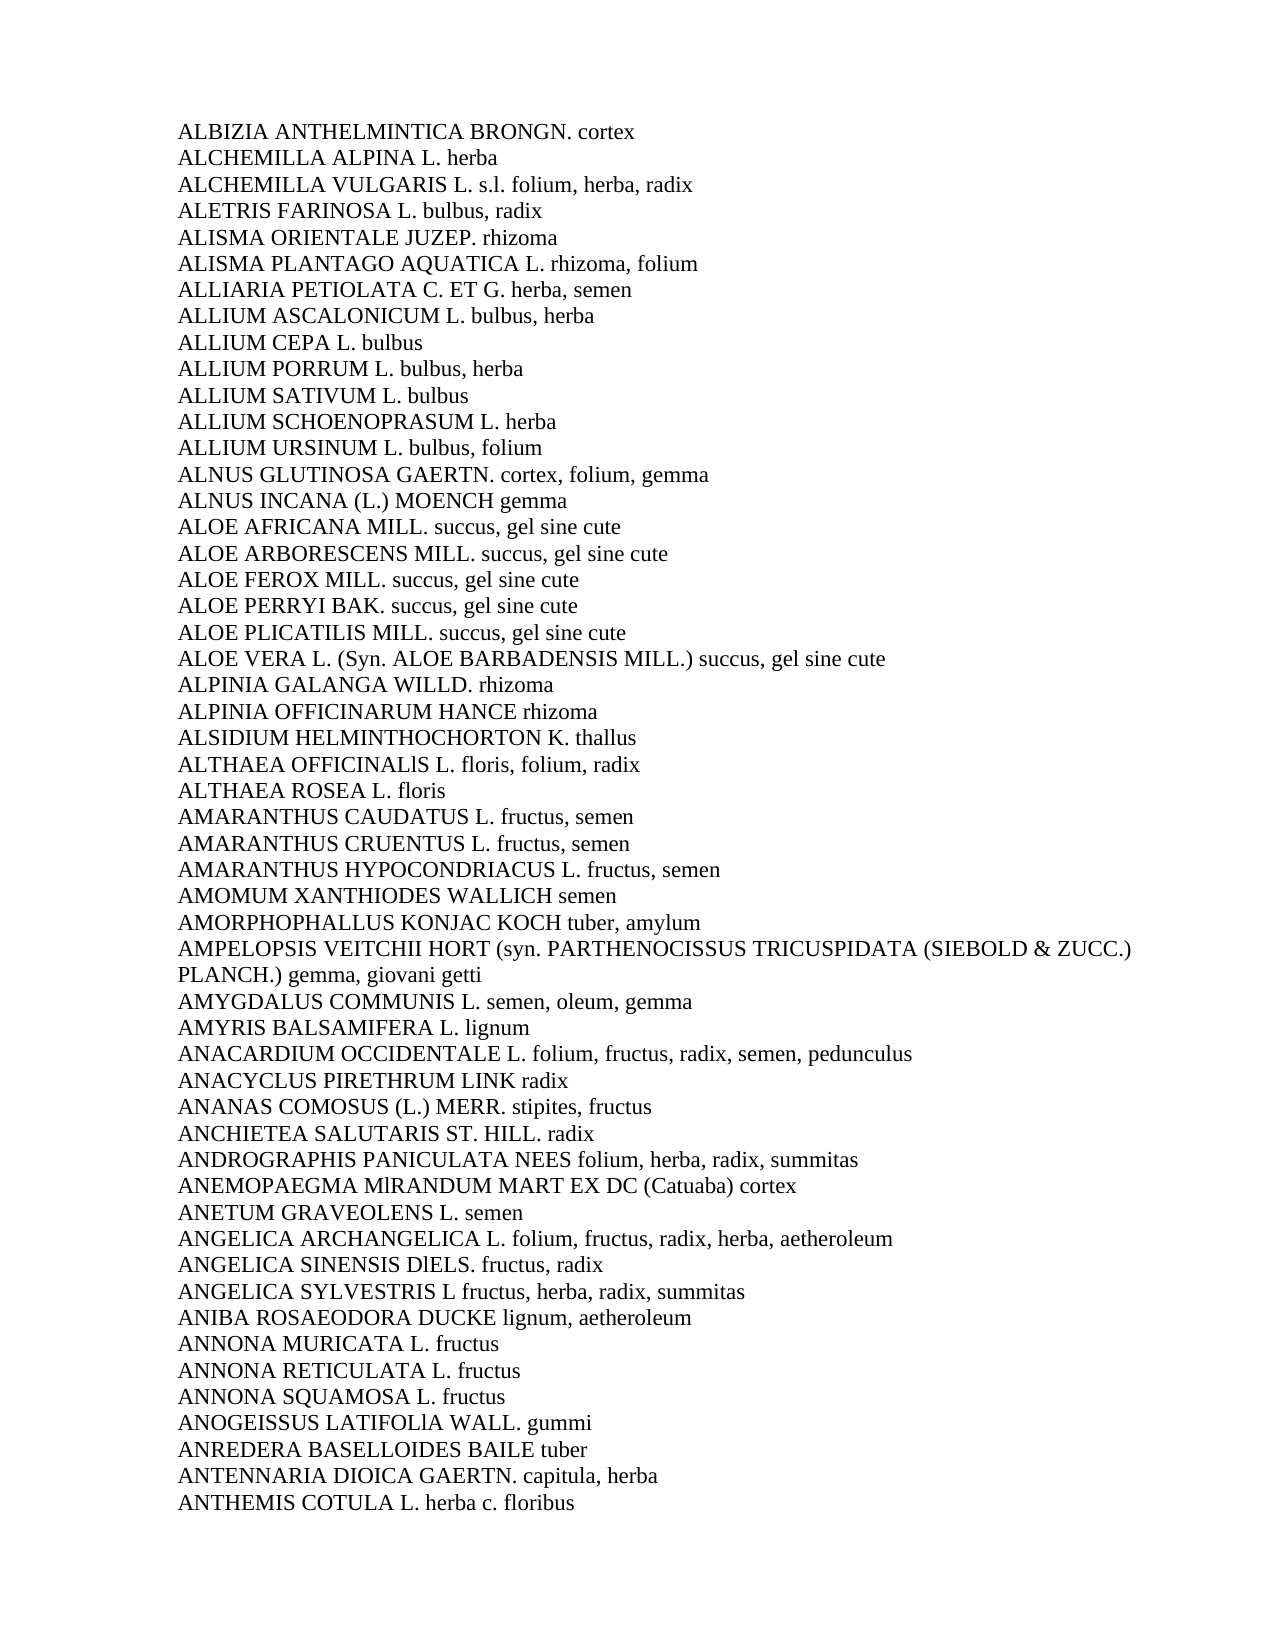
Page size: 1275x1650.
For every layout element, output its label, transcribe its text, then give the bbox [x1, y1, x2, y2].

text ALLIUM SATIVUM L. bulbus [177, 382, 1186, 408]
text ALBIZIA ANTHELMINTICA BRONGN. cortex [177, 118, 1186, 144]
text ALNUS INCANA (L.) MOENCH gemma [177, 487, 1186, 513]
text ANIBA ROSAEODORA DUCKE lignum, aetheroleum [177, 1304, 1186, 1330]
text ALOE VERA L. (Syn. ALOE BARBADENSIS MILL.) succus, gel sine cute [177, 645, 1186, 672]
text AMOMUM XANTHIODES WALLICH semen [177, 882, 1186, 909]
text AMARANTHUS HYPOCONDRIACUS L. fructus, semen [177, 856, 1186, 882]
text ALLIUM CEPA L. bulbus [177, 329, 1186, 355]
text ANTENNARIA DIOICA GAERTN. capitula, herba [177, 1462, 1186, 1488]
text ANEMOPAEGMA MlRANDUM MART EX DC (Catuaba) cortex [177, 1172, 1186, 1199]
text ALISMA PLANTAGO AQUATICA L. rhizoma, folium [177, 250, 1186, 276]
text ANTHEMIS COTULA L. herba c. floribus [177, 1488, 1186, 1515]
text ANOGEISSUS LATIFOLlA WALL. gummi [177, 1409, 1186, 1436]
text ANACARDIUM OCCIDENTALE L. folium, fructus, radix, semen, pedunculus [177, 1041, 1186, 1067]
text ALLIUM ASCALONICUM L. bulbus, herba [177, 303, 1186, 329]
text ALETRIS FARINOSA L. bulbus, radix [177, 197, 1186, 223]
text ANREDERA BASELLOIDES BAILE tuber [177, 1436, 1186, 1462]
text AMARANTHUS CAUDATUS L. fructus, semen [177, 803, 1186, 830]
text ALOE ARBORESCENS MILL. succus, gel sine cute [177, 540, 1186, 566]
text ALTHAEA ROSEA L. floris [177, 777, 1186, 803]
text ANDROGRAPHIS PANICULATA NEES folium, herba, radix, summitas [177, 1146, 1186, 1172]
text ALLIARIA PETIOLATA C. ET G. herba, semen [177, 276, 1186, 303]
text AMYRIS BALSAMIFERA L. lignum [177, 1014, 1186, 1041]
text ANNONA SQUAMOSA L. fructus [177, 1383, 1186, 1409]
text ALOE PLICATILIS MILL. succus, gel sine cute [177, 619, 1186, 645]
text ALPINIA GALANGA WILLD. rhizoma [177, 672, 1186, 698]
text ALOE AFRICANA MILL. succus, gel sine cute [177, 513, 1186, 540]
text AMPELOPSIS VEITCHII HORT (syn. PARTHENOCISSUS TRICUSPIDATA (SIEBOLD & ZUCC.) PLANCH.) gemma, giovani getti [177, 935, 1186, 988]
text ALLIUM URSINUM L. bulbus, folium [177, 434, 1186, 461]
text ALOE PERRYI BAK. succus, gel sine cute [177, 592, 1186, 619]
text ALNUS GLUTINOSA GAERTN. cortex, folium, gemma [177, 461, 1186, 487]
text ALPINIA OFFICINARUM HANCE rhizoma [177, 698, 1186, 724]
text ANGELICA SINENSIS DlELS. fructus, radix [177, 1251, 1186, 1278]
text ALLIUM PORRUM L. bulbus, herba [177, 355, 1186, 382]
text ALCHEMILLA VULGARIS L. s.l. folium, herba, radix [177, 171, 1186, 197]
text AMYGDALUS COMMUNIS L. semen, oleum, gemma [177, 988, 1186, 1014]
text ALLIUM SCHOENOPRASUM L. herba [177, 408, 1186, 434]
text AMARANTHUS CRUENTUS L. fructus, semen [177, 830, 1186, 856]
text ANGELICA ARCHANGELICA L. folium, fructus, radix, herba, aetheroleum [177, 1225, 1186, 1251]
text ALCHEMILLA ALPINA L. herba [177, 144, 1186, 171]
text ALOE FEROX MILL. succus, gel sine cute [177, 566, 1186, 592]
text ANANAS COMOSUS (L.) MERR. stipites, fructus [177, 1093, 1186, 1119]
text ANNONA RETICULATA L. fructus [177, 1357, 1186, 1383]
text ANGELICA SYLVESTRIS L fructus, herba, radix, summitas [177, 1278, 1186, 1304]
text AMORPHOPHALLUS KONJAC KOCH tuber, amylum [177, 909, 1186, 935]
text ALSIDIUM HELMINTHOCHORTON K. thallus [177, 724, 1186, 751]
text ALISMA ORIENTALE JUZEP. rhizoma [177, 223, 1186, 250]
text ANNONA MURICATA L. fructus [177, 1330, 1186, 1357]
text ANACYCLUS PIRETHRUM LINK radix [177, 1067, 1186, 1093]
text ANCHIETEA SALUTARIS ST. HILL. radix [177, 1119, 1186, 1146]
text ANETUM GRAVEOLENS L. semen [177, 1199, 1186, 1225]
text ALTHAEA OFFICINALlS L. floris, folium, radix [177, 751, 1186, 777]
